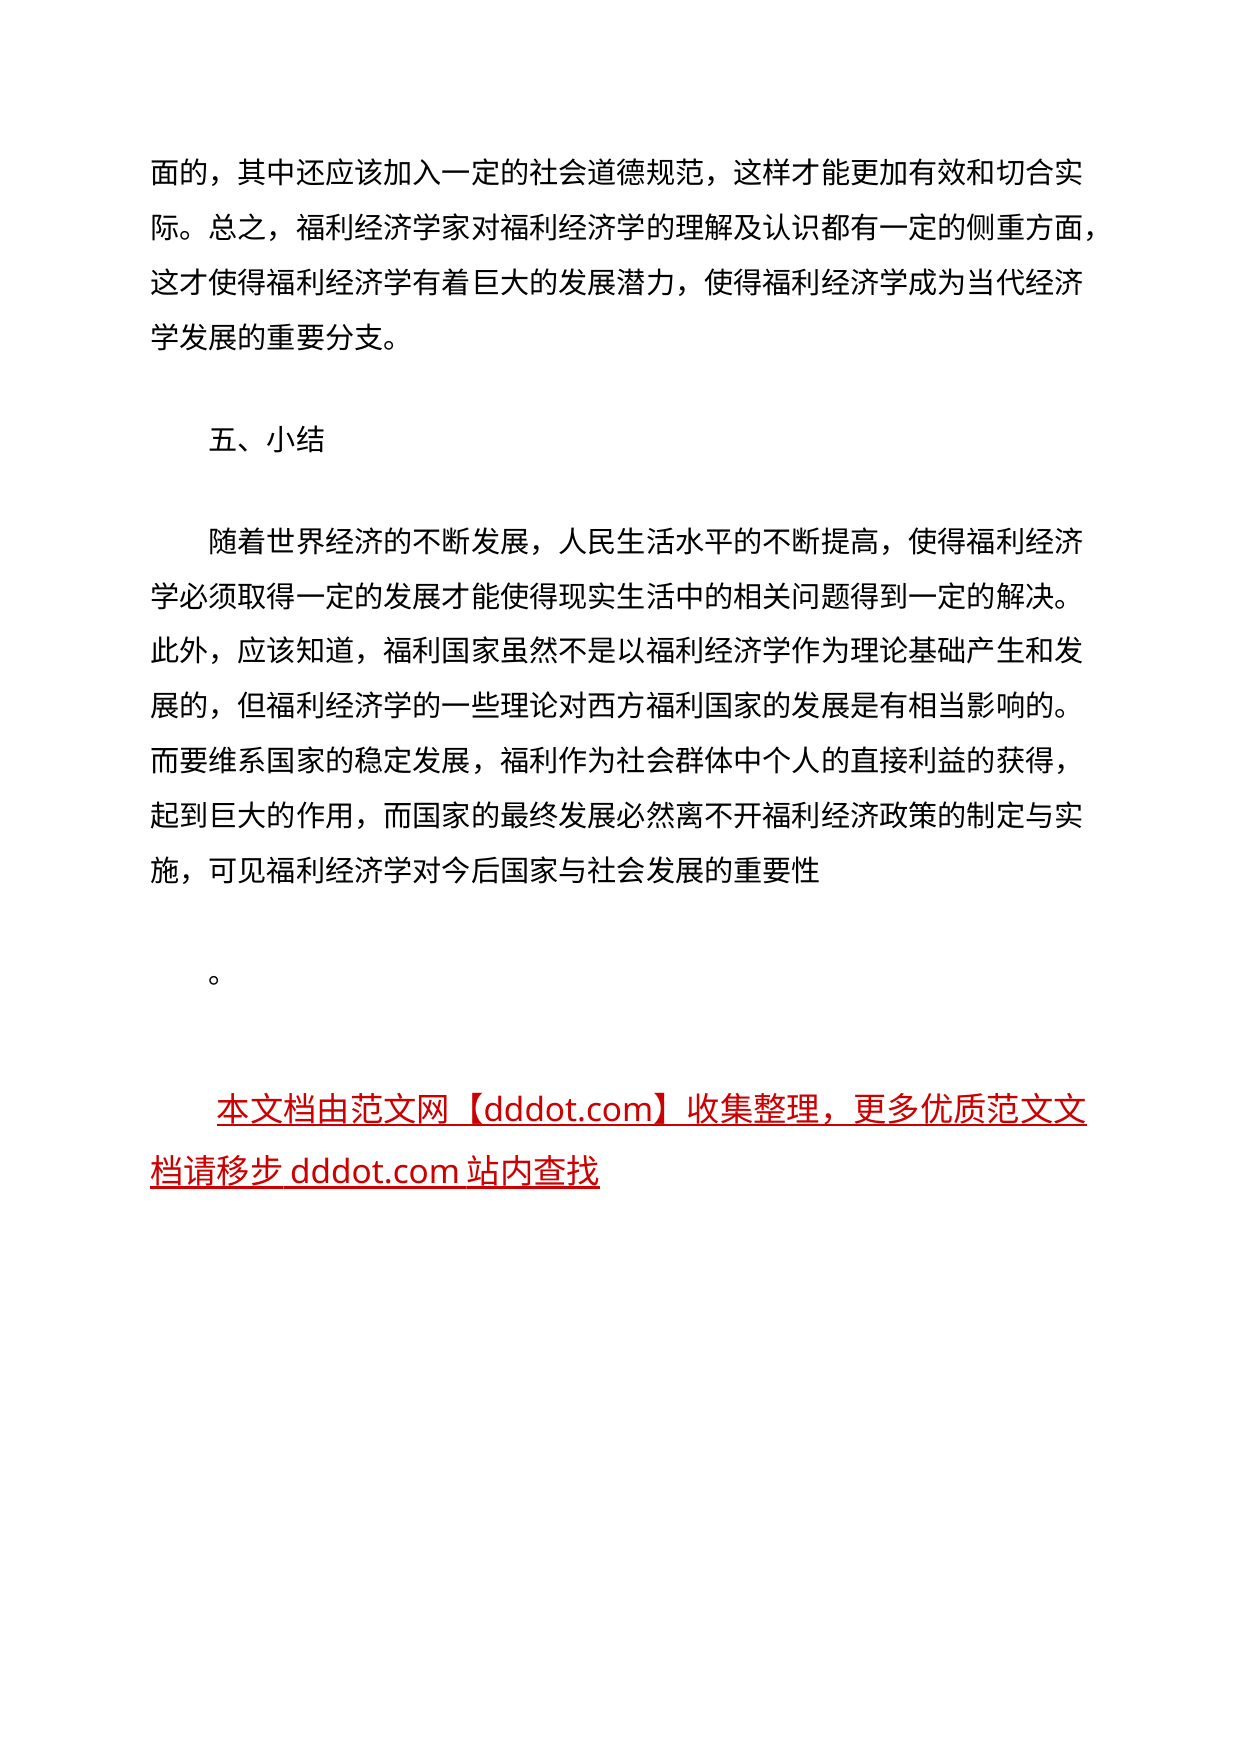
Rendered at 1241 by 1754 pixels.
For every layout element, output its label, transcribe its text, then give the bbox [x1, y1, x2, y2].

text 五、小结 [150, 416, 1090, 459]
text 本文档由范文网【dddot.com】收集整理，更多优质范文文档请移步dddot.com站内查找 [150, 1082, 1090, 1194]
text 随着世界经济的不断发展，人民生活水平的不断提高，使得福利经济学必须取得一定的发展才能使得现实生活中的相关问题得到一定的解决。此外，应该知道，福利国家虽然不是以福利经济学作为理论基础产生和发展的，但福利经济学的一些理论对西方福利国家的发展是有相当影响的。而要维系国家的稳定发展，福利作为社会群体中个人的直接利益的获得，起到巨大的作用，而国家的最终发展必然离不开福利经济政策的制定与实施，可见福利经济学对今后国家与社会发展的重要性 [150, 518, 1090, 890]
text 。 [150, 949, 1090, 992]
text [150, 150, 1090, 357]
